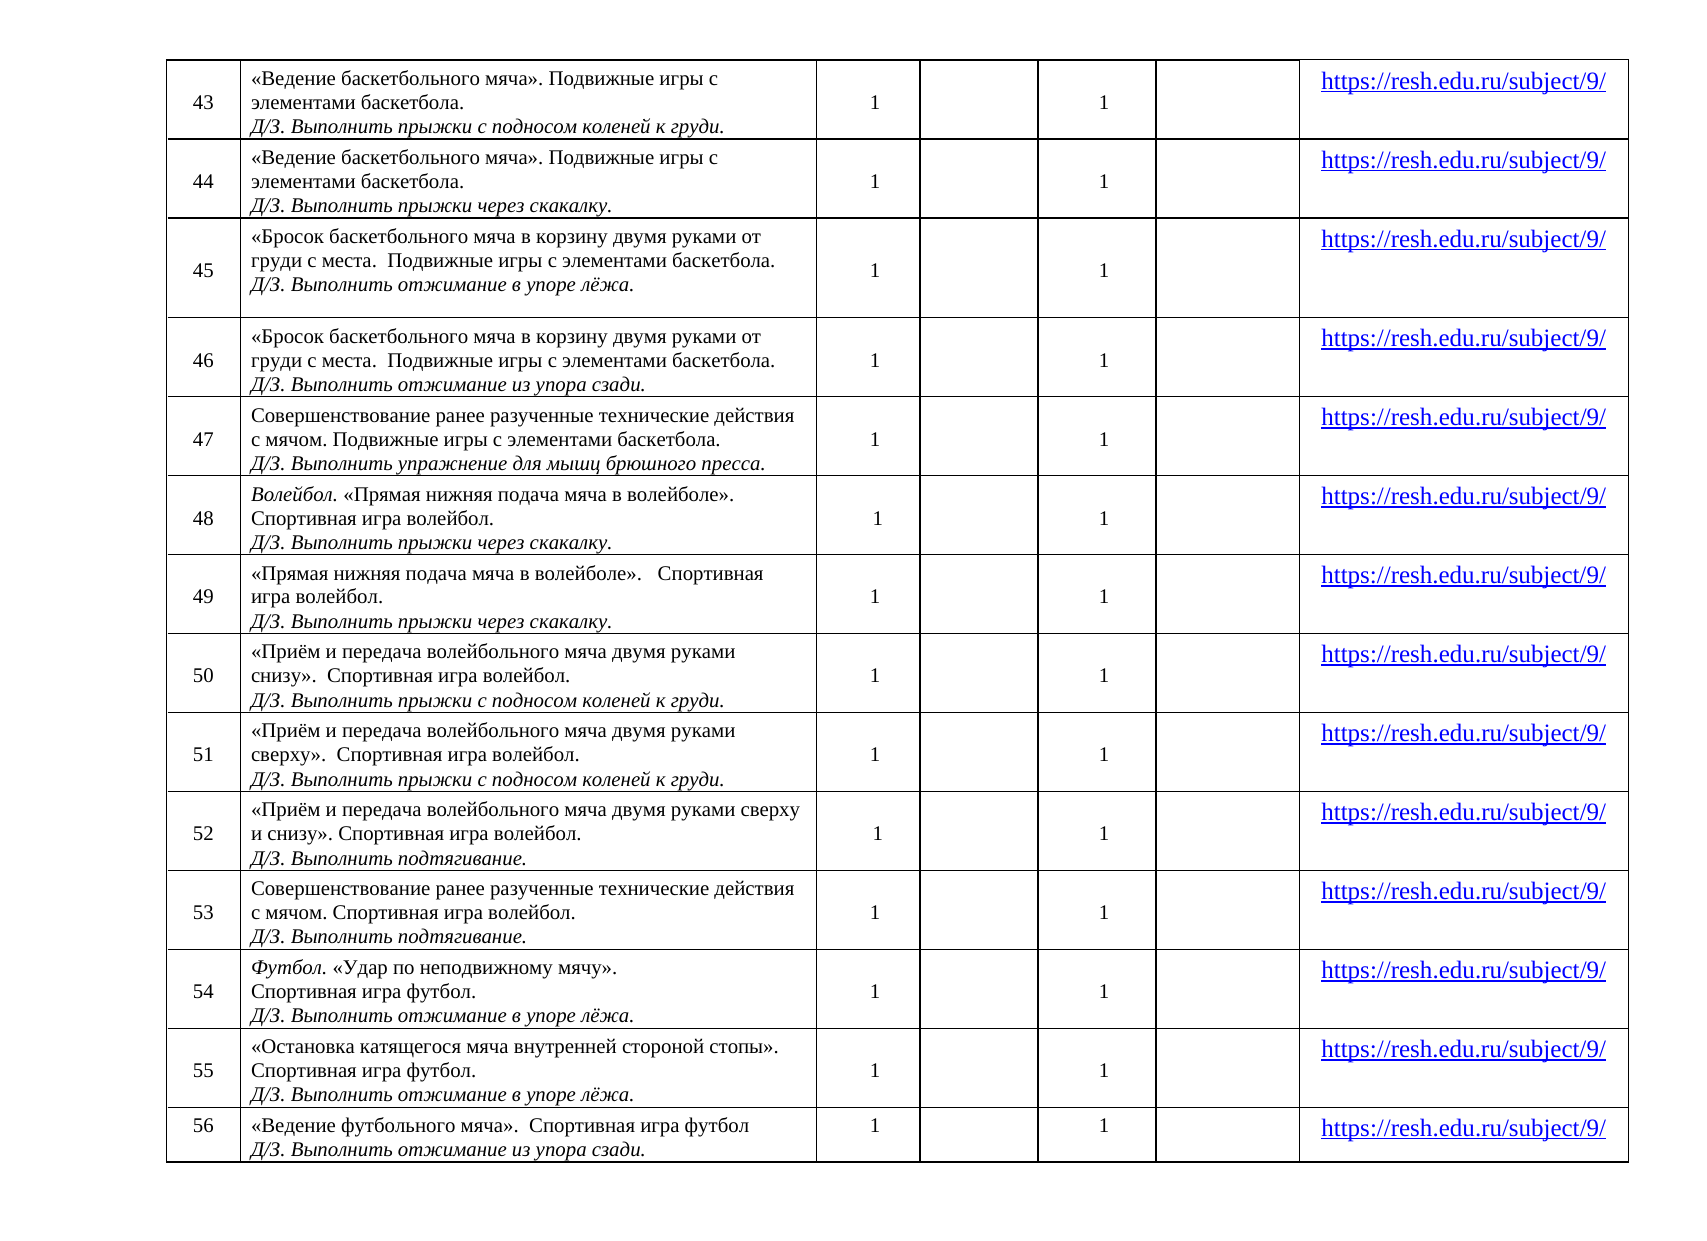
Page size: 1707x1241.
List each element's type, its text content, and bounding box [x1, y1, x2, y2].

table_cell 1 [817, 792, 919, 869]
table_cell [1157, 61, 1299, 138]
table_cell https://resh.edu.ru/subject/9/ [1300, 397, 1628, 475]
table_cell 1 [817, 713, 919, 791]
table_cell 53 [167, 871, 240, 948]
table_cell 1 [817, 140, 919, 217]
table_cell [921, 555, 1037, 633]
table_cell https://resh.edu.ru/subject/9/ [1300, 950, 1628, 1027]
table_cell [1157, 1108, 1299, 1161]
table_cell 55 [167, 1029, 240, 1106]
table_cell https://resh.edu.ru/subject/9/ [1300, 476, 1628, 554]
table_cell [921, 476, 1037, 554]
table_cell [921, 871, 1037, 948]
table_cell 1 [1039, 140, 1155, 217]
table_cell 1 [817, 476, 919, 554]
table_cell 1 [817, 397, 919, 475]
table_cell 1 [817, 634, 919, 712]
table_cell [921, 219, 1037, 317]
table_cell «Ведение баскетбольного мяча». Подвижные игры с элементами баскетбола. Д/З. Выполнить прыжки с подносом коленей к груди. [241, 61, 816, 138]
table_cell «Остановка катящегося мяча внутренней стороной стопы». Спортивная игра футбол. Д/З. Выполнить отжимание в упоре лёжа. [241, 1029, 816, 1106]
table_cell Совершенствование ранее разученные технические действия с мячом. Спортивная игра волейбол. Д/З. Выполнить подтягивание. [241, 871, 816, 948]
table_cell [1157, 318, 1299, 396]
table_cell 1 [1039, 555, 1155, 633]
table_cell Совершенствование ранее разученные технические действия с мячом. Подвижные игры с элементами баскетбола. Д/З. Выполнить упражнение для мышц брюшного пресса. [241, 397, 816, 475]
table_cell [1157, 871, 1299, 948]
table_cell 1 [1039, 476, 1155, 554]
table_cell [921, 1029, 1037, 1106]
table_cell 1 [1039, 318, 1155, 396]
table_cell 56 [167, 1108, 240, 1161]
table_cell «Прямая нижняя подача мяча в волейболе». Спортивная игра волейбол. Д/З. Выполнить прыжки через скакалку. [241, 555, 816, 633]
table_cell [1157, 397, 1299, 475]
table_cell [241, 1108, 816, 1161]
table_cell 1 [817, 61, 919, 138]
table_cell [1157, 555, 1299, 633]
table_cell [921, 140, 1037, 217]
table_cell https://resh.edu.ru/subject/9/ [1300, 555, 1628, 633]
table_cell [1300, 60, 1628, 138]
table_cell https://resh.edu.ru/subject/9/ [1300, 634, 1628, 712]
table_cell 1 [817, 1029, 919, 1106]
table_cell 48 [167, 476, 240, 554]
table_cell «Бросок баскетбольного мяча в корзину двумя руками от груди с места. Подвижные игры с элементами баскетбола. Д/З. Выполнить отжимание в упоре лёжа. [241, 219, 816, 317]
table_cell «Приём и передача волейбольного мяча двумя руками снизу». Спортивная игра волейбол. Д/З. Выполнить прыжки с подносом коленей к груди. [241, 634, 816, 712]
table_cell 1 [1039, 792, 1155, 869]
table_cell 51 [167, 713, 240, 791]
table_cell https://resh.edu.ru/subject/9/ [1300, 140, 1628, 217]
table_cell 1 [1039, 397, 1155, 475]
table_cell 1 [817, 318, 919, 396]
table_cell [921, 792, 1037, 869]
table_cell 44 [167, 139, 240, 217]
table_cell [1157, 634, 1299, 712]
table_cell 1 [817, 871, 919, 948]
table_cell [921, 61, 1037, 138]
table_cell 54 [167, 950, 240, 1027]
table_cell 1 [1039, 219, 1155, 317]
table_cell «Бросок баскетбольного мяча в корзину двумя руками от груди с места. Подвижные игры с элементами баскетбола. Д/З. Выполнить отжимание из упора сзади. [241, 318, 816, 396]
table_cell [1157, 792, 1299, 869]
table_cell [1300, 1108, 1628, 1161]
table_cell 1 [1039, 634, 1155, 712]
table_cell [921, 950, 1037, 1027]
table_cell «Приём и передача волейбольного мяча двумя руками сверху». Спортивная игра волейбол. Д/З. Выполнить прыжки с подносом коленей к груди. [241, 713, 816, 791]
table_cell 1 [817, 555, 919, 633]
table_cell https://resh.edu.ru/subject/9/ [1300, 871, 1628, 948]
table_cell https://resh.edu.ru/subject/9/ [1300, 713, 1628, 791]
table_cell «Ведение баскетбольного мяча». Подвижные игры с элементами баскетбола. Д/З. Выполнить прыжки через скакалку. [241, 140, 816, 217]
table_cell [1157, 219, 1299, 317]
table_cell [1157, 950, 1299, 1027]
table_cell 50 [167, 634, 240, 712]
table_cell [921, 318, 1037, 396]
table_cell 1 [817, 1108, 919, 1161]
table_cell «Приём и передача волейбольного мяча двумя руками сверху и снизу». Спортивная игра волейбол. Д/З. Выполнить подтягивание. [241, 792, 816, 869]
table_cell 43 [167, 61, 240, 138]
table_cell [1157, 713, 1299, 791]
table_cell Волейбол. «Прямая нижняя подача мяча в волейболе». Спортивная игра волейбол. Д/З. Выполнить прыжки через скакалку. [241, 476, 816, 554]
table_cell [1157, 476, 1299, 554]
table_cell https://resh.edu.ru/subject/9/ [1300, 1029, 1628, 1106]
table_cell 1 [1039, 871, 1155, 948]
table_cell Футбол. «Удар по неподвижному мячу». Спортивная игра футбол. Д/З. Выполнить отжимание в упоре лёжа. [241, 950, 816, 1027]
table_cell [1157, 1029, 1299, 1106]
table_cell 49 [167, 555, 240, 633]
table_cell 47 [167, 397, 240, 475]
table_cell 1 [1039, 950, 1155, 1027]
table_cell 46 [167, 318, 240, 396]
table_cell 1 [1039, 713, 1155, 791]
table_cell 1 [817, 219, 919, 317]
table_cell [921, 397, 1037, 475]
table_cell 52 [167, 792, 240, 869]
table_cell 1 [1039, 1108, 1155, 1161]
table_cell 1 [1039, 61, 1155, 138]
table_cell https://resh.edu.ru/subject/9/ [1300, 219, 1628, 317]
table_cell [921, 1108, 1037, 1161]
table_cell https://resh.edu.ru/subject/9/ [1300, 792, 1628, 869]
table_cell [921, 634, 1037, 712]
table_cell 45 [167, 218, 240, 317]
table_cell 1 [1039, 1029, 1155, 1106]
table_cell 1 [817, 950, 919, 1027]
table_cell [921, 713, 1037, 791]
table_cell https://resh.edu.ru/subject/9/ [1300, 318, 1628, 396]
table_cell [1157, 140, 1299, 217]
